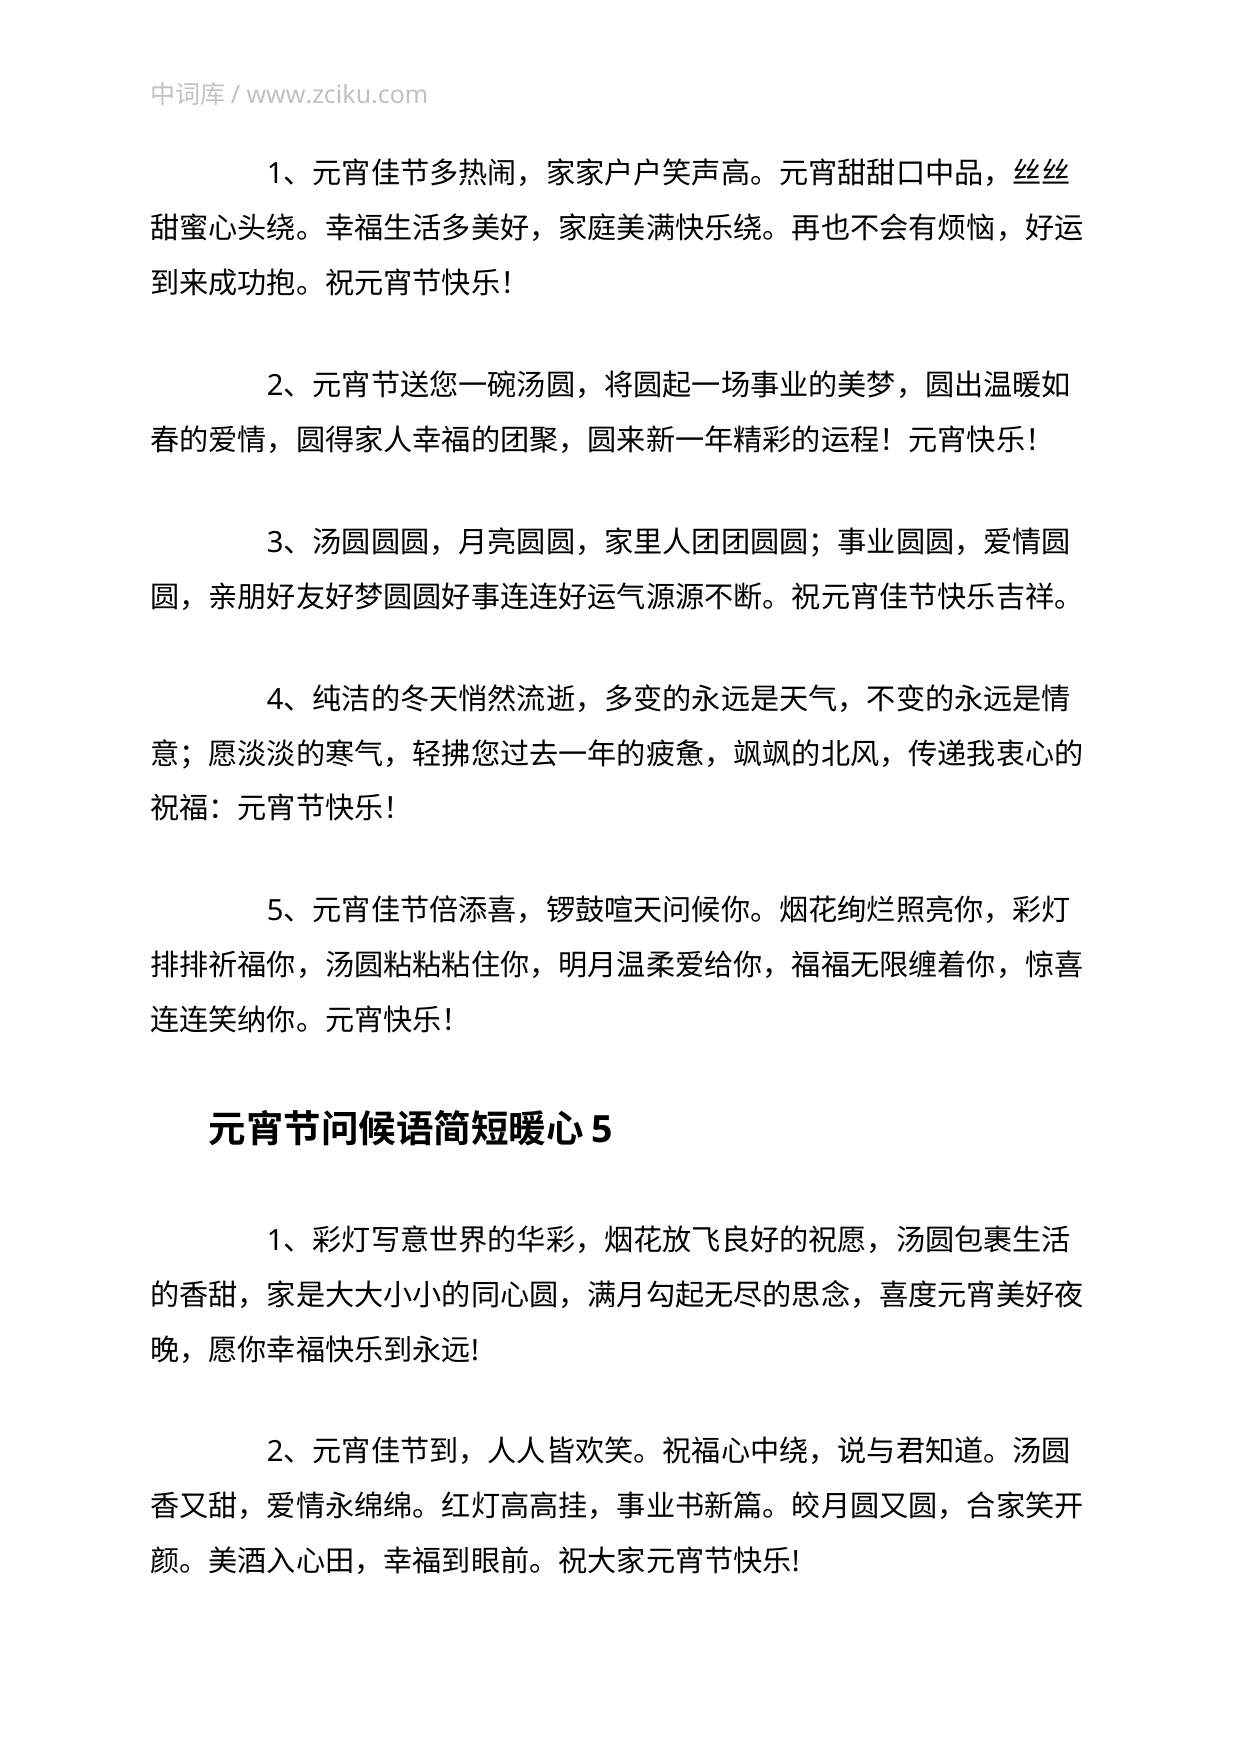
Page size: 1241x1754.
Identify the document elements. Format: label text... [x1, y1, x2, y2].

text 4、纯洁的冬天悄然流逝，多变的永远是天气，不变的永远是情意；愿淡淡的寒气，轻拂您过去一年的疲惫，飒飒的北风，传递我衷心的祝福：元宵节快乐！ [150, 675, 1090, 827]
text 1、彩灯写意世界的华彩，烟花放飞良好的祝愿，汤圆包裹生活的香甜，家是大大小小的同心圆，满月勾起无尽的思念，喜度元宵美好夜晚，愿你幸福快乐到永远! [150, 1216, 1090, 1368]
text 元宵节问候语简短暖心5 [150, 1098, 1090, 1153]
text 2、元宵节送您一碗汤圆，将圆起一场事业的美梦，圆出温暖如春的爱情，圆得家人幸福的团聚，圆来新一年精彩的运程！元宵快乐！ [150, 362, 1090, 459]
text 1、元宵佳节多热闹，家家户户笑声高。元宵甜甜口中品，丝丝甜蜜心头绕。幸福生活多美好，家庭美满快乐绕。再也不会有烦恼，好运到来成功抱。祝元宵节快乐！ [150, 150, 1090, 302]
text 2、元宵佳节到，人人皆欢笑。祝福心中绕，说与君知道。汤圆香又甜，爱情永绵绵。红灯高高挂，事业书新篇。皎月圆又圆，合家笑开颜。美酒入心田，幸福到眼前。祝大家元宵节快乐! [150, 1428, 1090, 1580]
text 3、汤圆圆圆，月亮圆圆，家里人团团圆圆；事业圆圆，爱情圆圆，亲朋好友好梦圆圆好事连连好运气源源不断。祝元宵佳节快乐吉祥。 [150, 518, 1090, 616]
text 5、元宵佳节倍添喜，锣鼓喧天问候你。烟花绚烂照亮你，彩灯排排祈福你，汤圆粘粘粘住你，明月温柔爱给你，福福无限缠着你，惊喜连连笑纳你。元宵快乐！ [150, 887, 1090, 1039]
